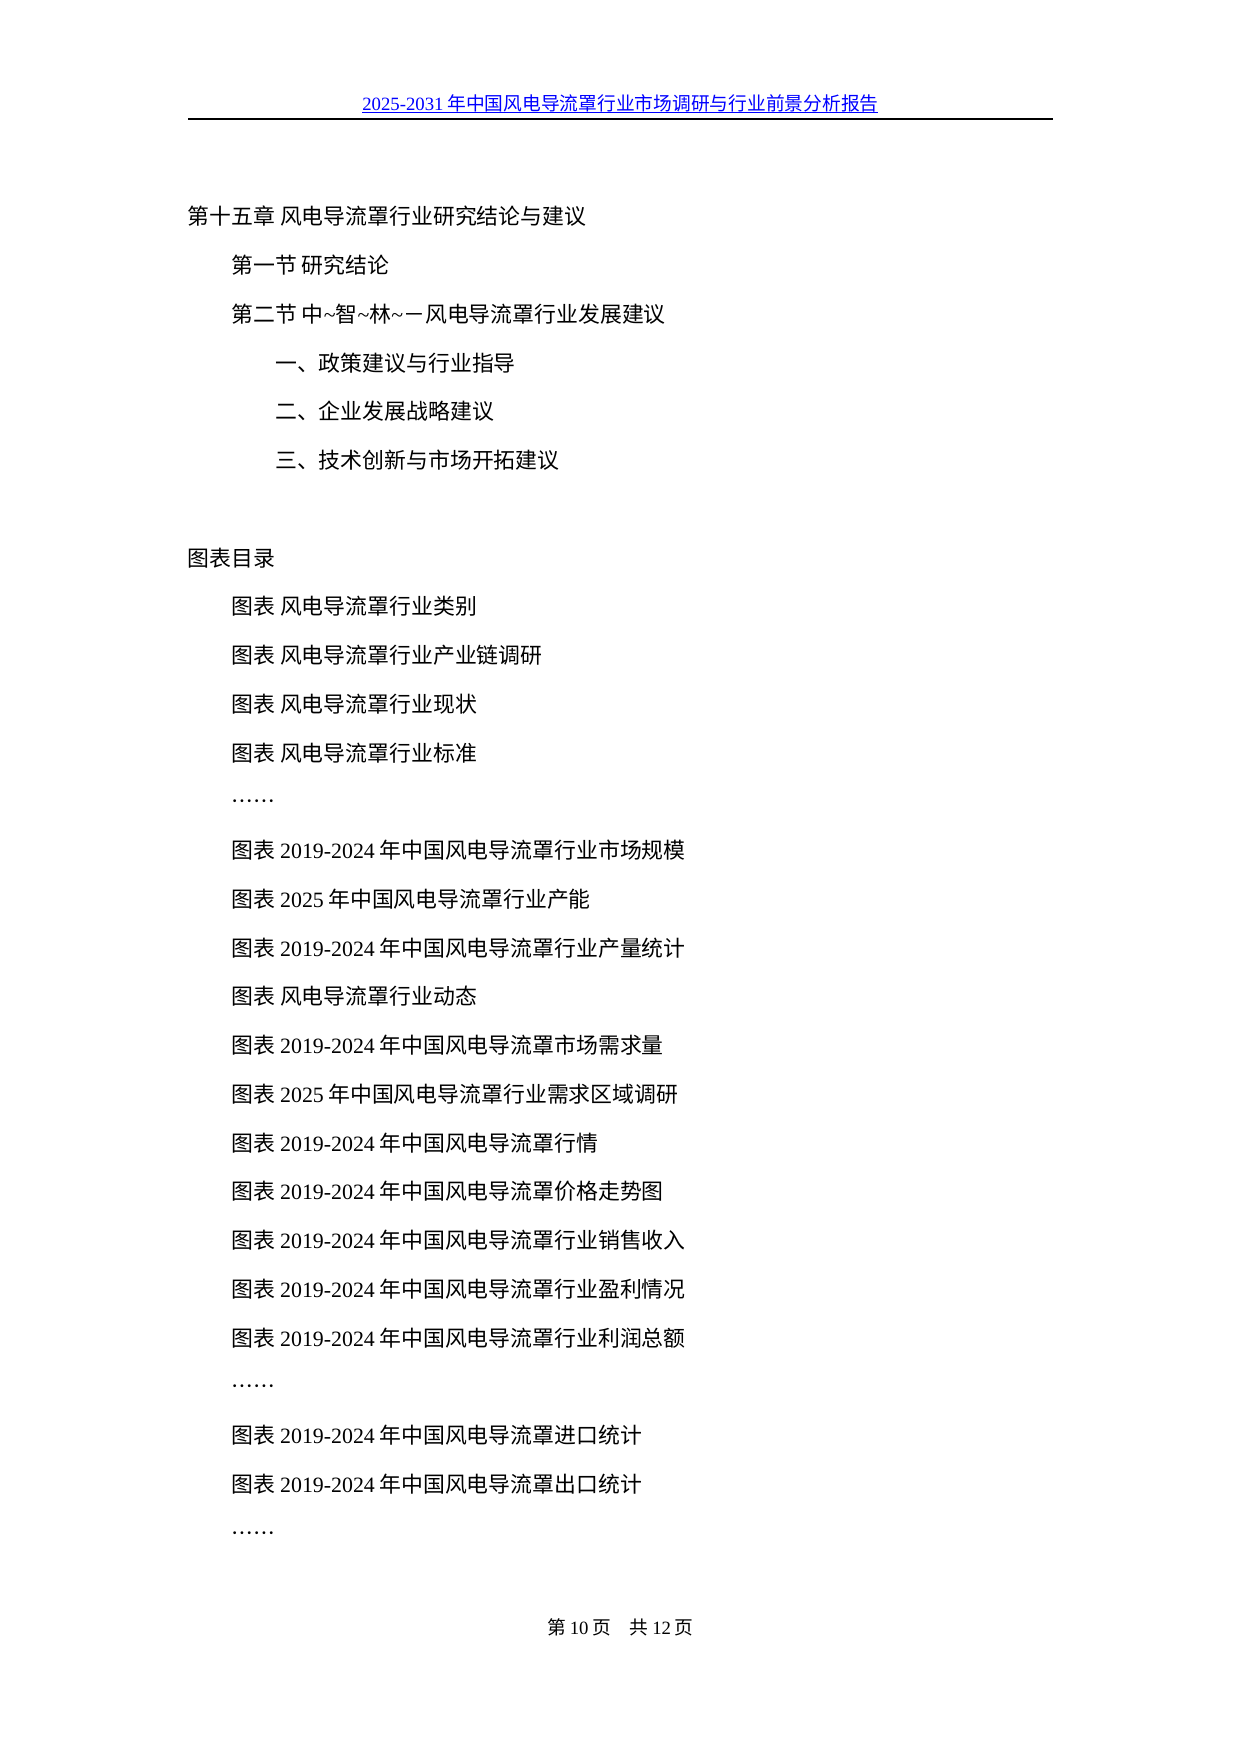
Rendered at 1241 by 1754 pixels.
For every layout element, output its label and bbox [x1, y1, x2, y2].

text [187, 150, 1053, 1548]
